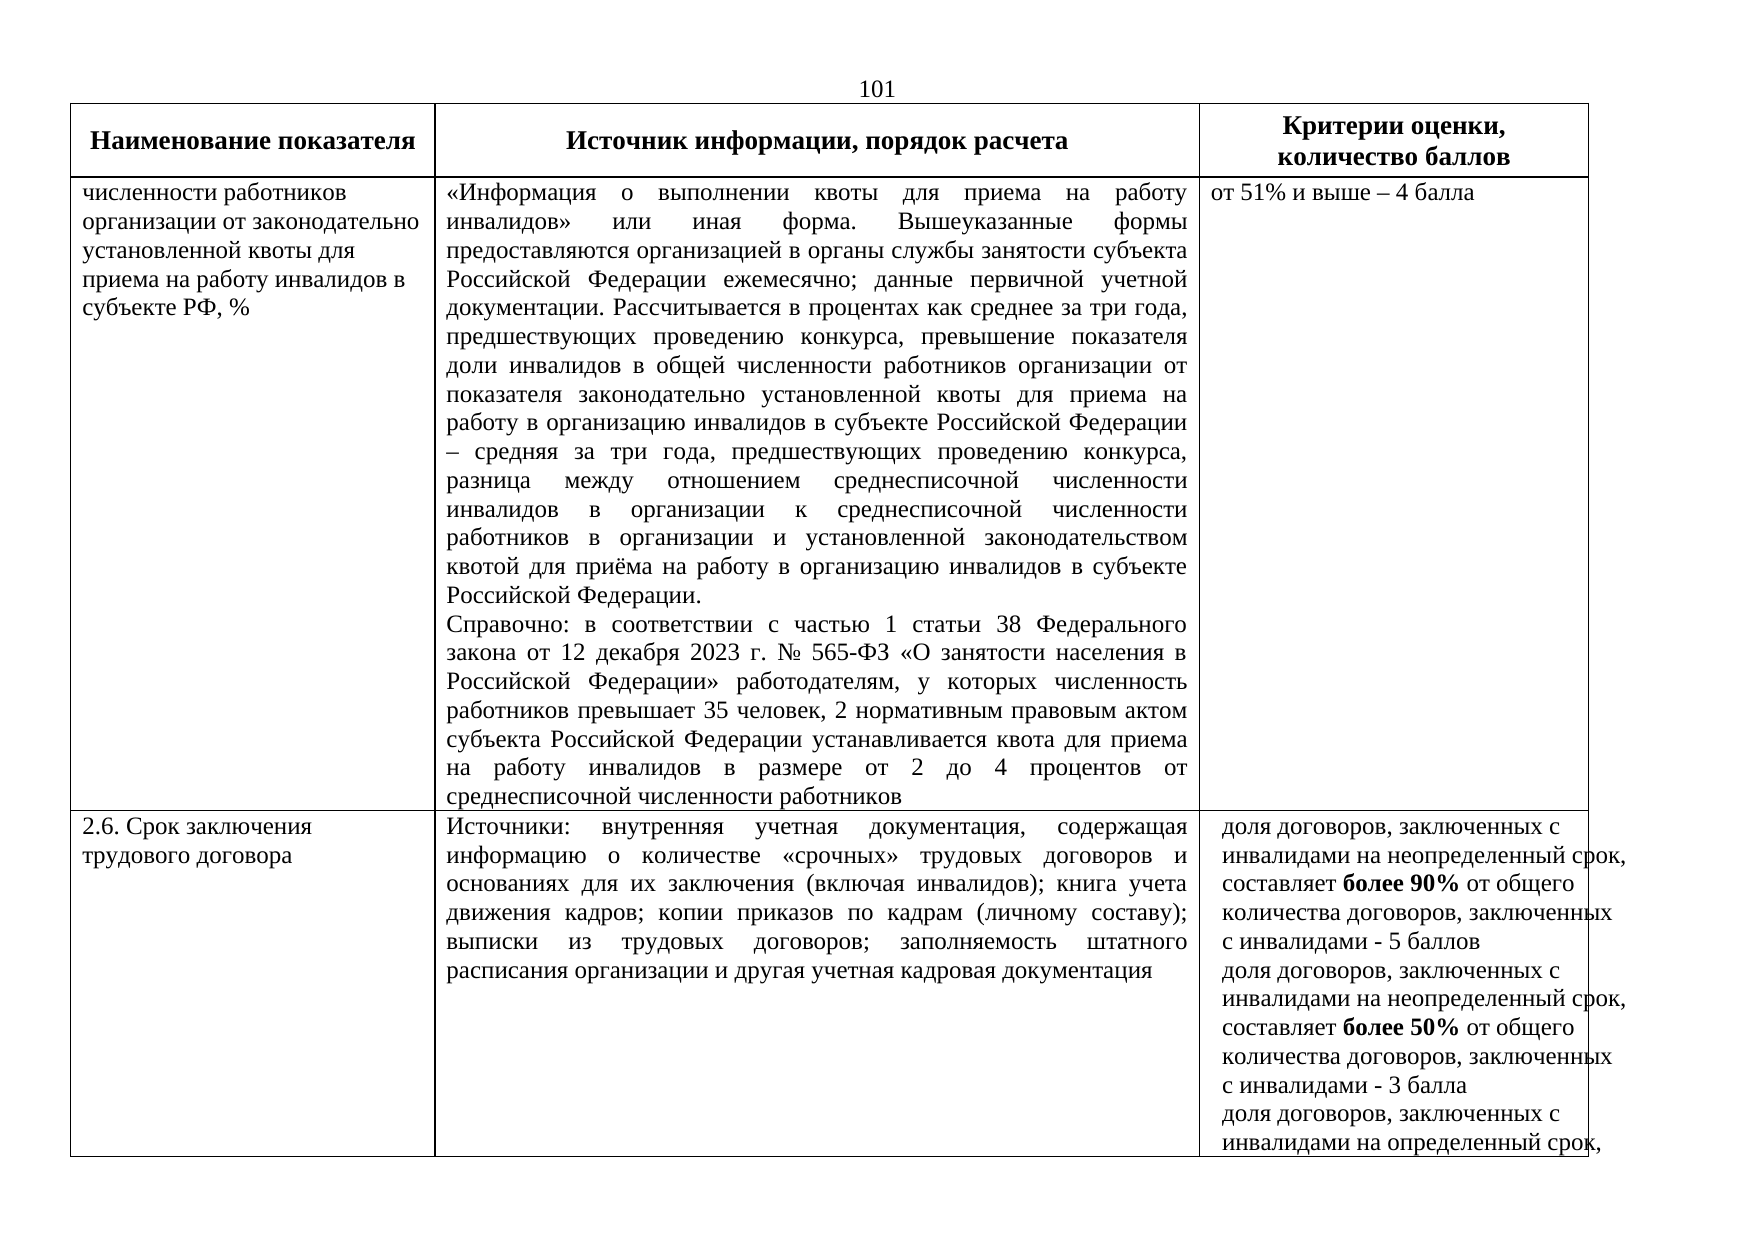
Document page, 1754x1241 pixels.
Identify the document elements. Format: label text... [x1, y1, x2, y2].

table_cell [1200, 178, 1588, 810]
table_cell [436, 178, 1199, 810]
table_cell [436, 811, 1199, 1156]
table_header Источник информации, порядок расчета [436, 104, 1199, 176]
table_cell [1200, 811, 1588, 1156]
table_header Критерии оценки, количество баллов [1200, 104, 1588, 176]
table_cell 2.6. Срок заключения трудового договора [71, 811, 434, 1156]
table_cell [71, 178, 434, 810]
table_header Наименование показателя [71, 104, 434, 176]
